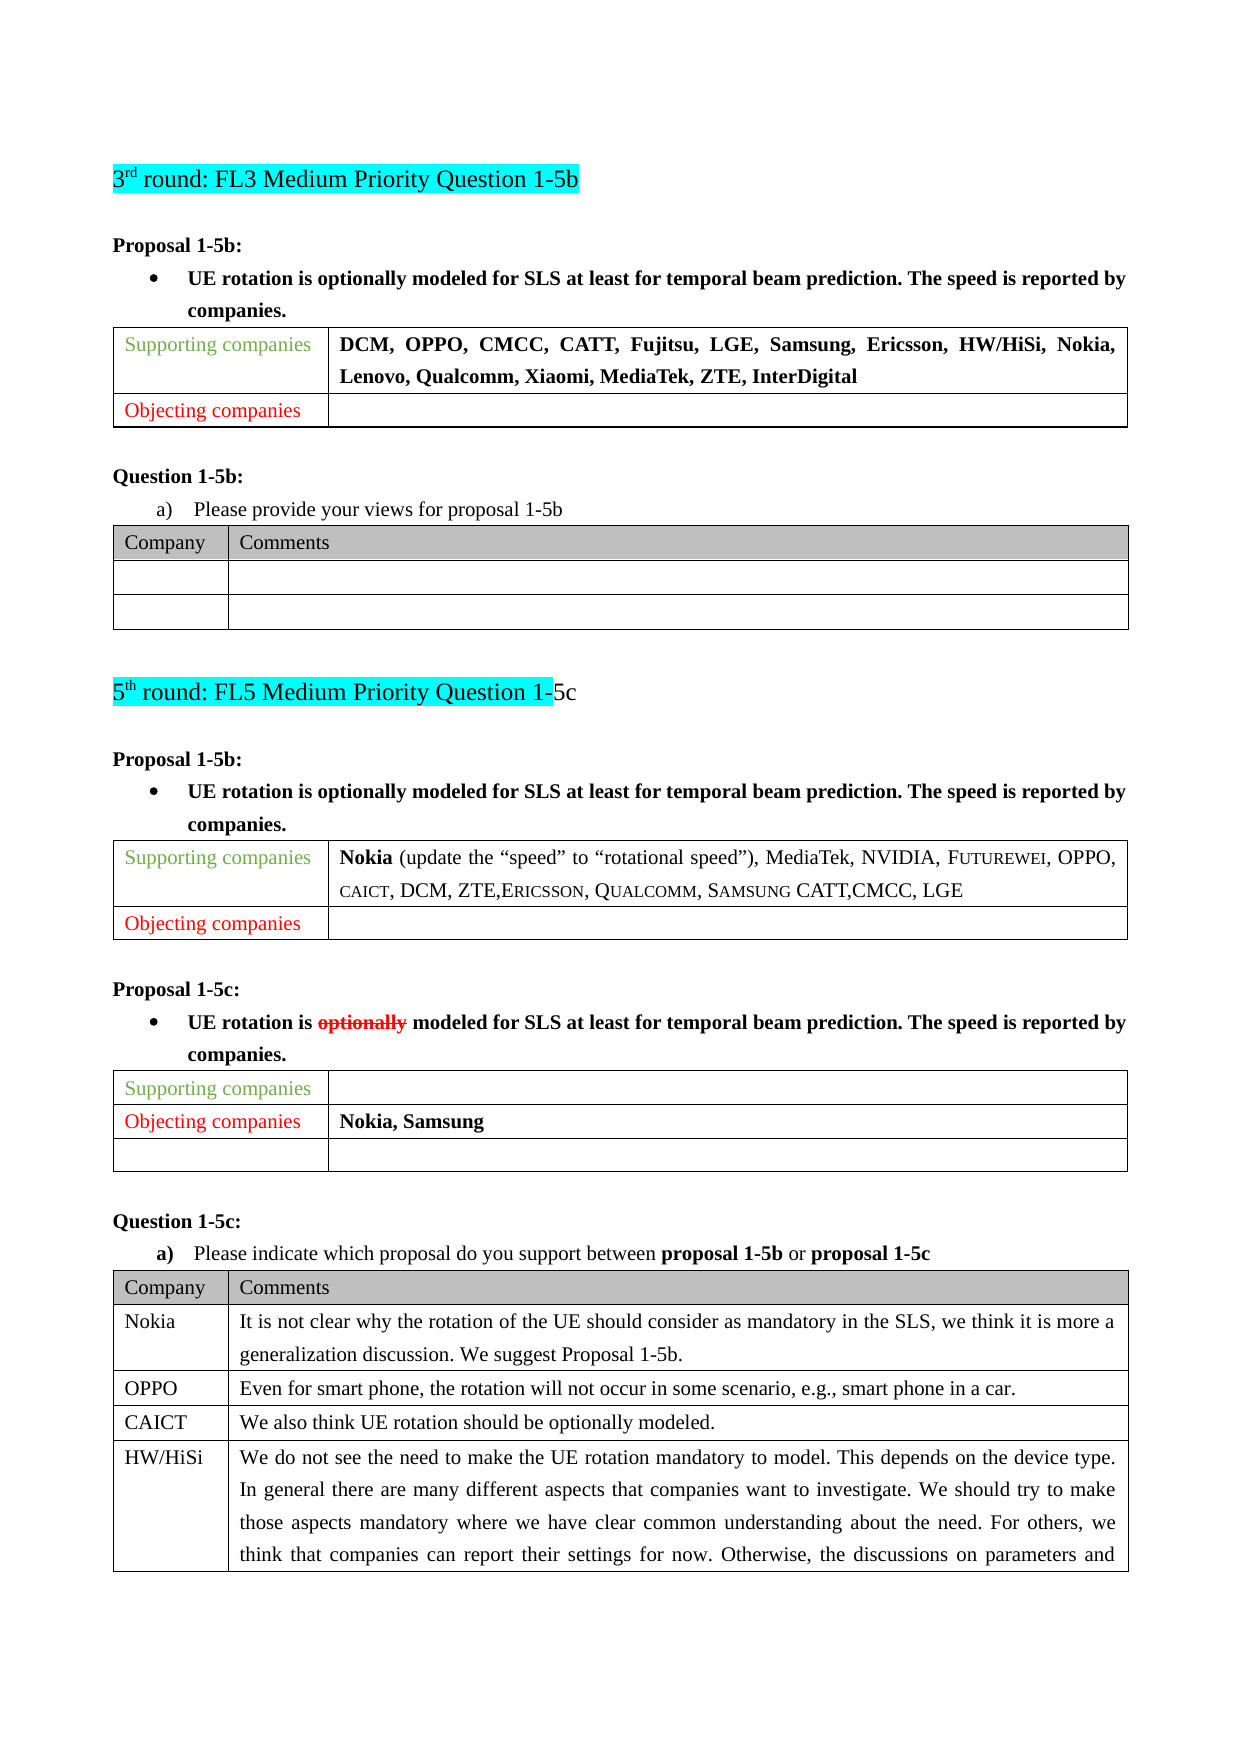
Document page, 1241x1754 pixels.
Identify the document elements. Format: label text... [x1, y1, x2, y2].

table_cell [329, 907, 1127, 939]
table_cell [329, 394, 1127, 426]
subtitle 5th round: FL5 Medium Priority Question 1-5c [112, 675, 1128, 707]
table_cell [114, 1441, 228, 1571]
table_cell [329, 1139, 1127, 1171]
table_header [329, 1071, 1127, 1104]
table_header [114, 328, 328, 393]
list Please provide your views for proposal 1-5b [156, 492, 1128, 525]
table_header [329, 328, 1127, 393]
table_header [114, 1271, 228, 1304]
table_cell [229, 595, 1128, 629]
list UE rotation is optionally modeled for SLS at least for temporal beam prediction. The speed is reported by companies. [150, 262, 1128, 327]
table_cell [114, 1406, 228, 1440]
list UE rotation is optionally modeled for SLS at least for temporal beam prediction. The speed is reported by companies. [150, 775, 1128, 840]
text Proposal 1-5b: [112, 742, 1128, 775]
subtitle 3rd round: FL3 Medium Priority Question 1-5b [112, 162, 1128, 194]
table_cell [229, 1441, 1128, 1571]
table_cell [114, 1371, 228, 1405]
text Question 1-5c: [112, 1204, 1128, 1237]
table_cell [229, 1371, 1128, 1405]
text Proposal 1-5c: [112, 973, 1128, 1005]
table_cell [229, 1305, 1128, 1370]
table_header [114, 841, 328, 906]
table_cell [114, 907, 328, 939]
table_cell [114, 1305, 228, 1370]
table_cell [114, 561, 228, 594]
list UE rotation is optionally modeled for SLS at least for temporal beam prediction. The speed is reported by companies. [150, 1005, 1128, 1070]
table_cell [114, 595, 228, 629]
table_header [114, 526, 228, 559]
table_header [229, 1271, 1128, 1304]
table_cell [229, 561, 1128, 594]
list Please indicate which proposal do you support between proposal 1-5b or proposal 1-5c [156, 1237, 1128, 1269]
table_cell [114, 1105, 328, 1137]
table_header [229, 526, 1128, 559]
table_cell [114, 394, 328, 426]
text Proposal 1-5b: [112, 229, 1128, 262]
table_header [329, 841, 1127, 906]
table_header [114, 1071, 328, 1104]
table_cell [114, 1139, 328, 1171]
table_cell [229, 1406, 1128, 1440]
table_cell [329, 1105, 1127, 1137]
text Question 1-5b: [112, 460, 1128, 492]
